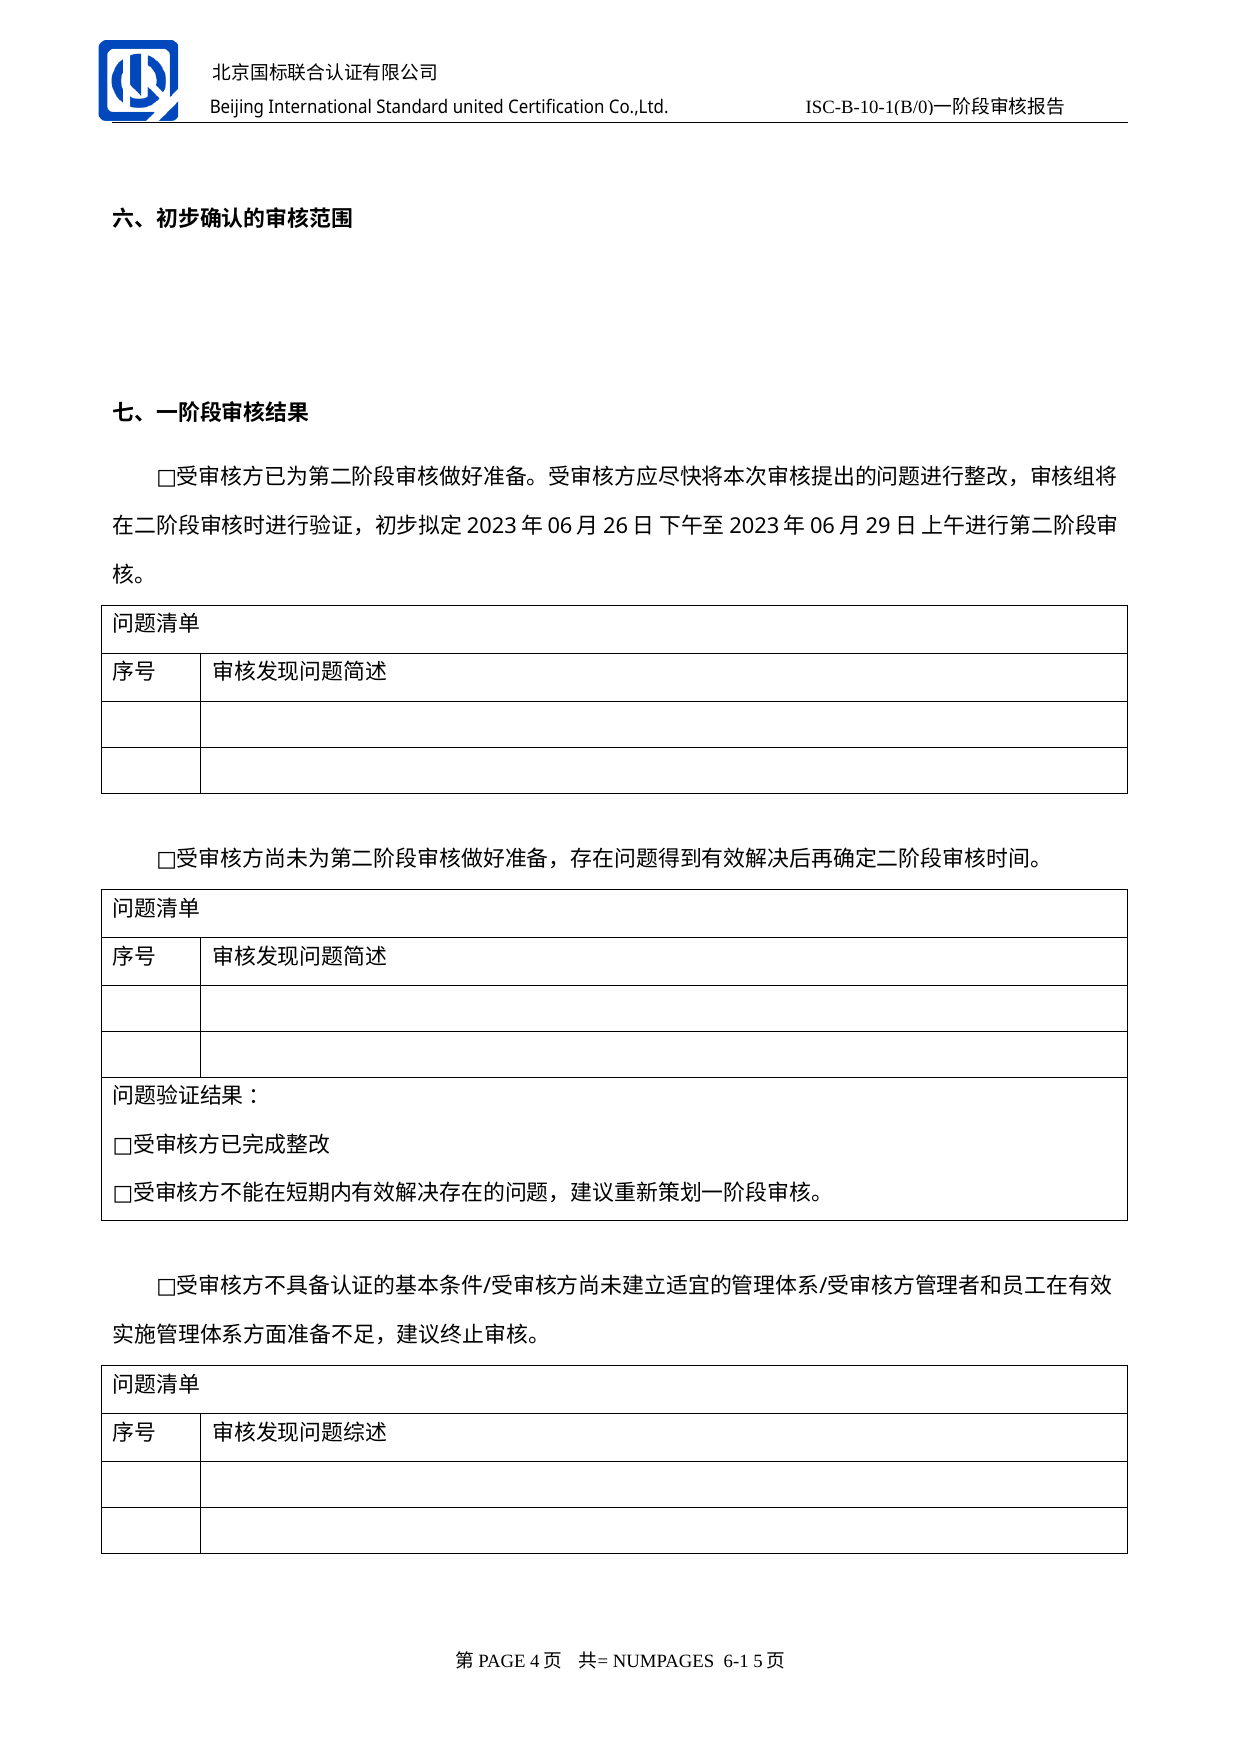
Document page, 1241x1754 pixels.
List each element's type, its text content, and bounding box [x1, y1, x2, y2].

table_cell [201, 1462, 1127, 1507]
table_header 问题清单 [102, 606, 1127, 653]
picture [98, 40, 179, 121]
table_cell 序号 [102, 938, 200, 985]
table_cell [102, 748, 200, 793]
table_cell [102, 1508, 200, 1553]
text □受审核方尚未为第二阶段审核做好准备，存在问题得到有效解决后再确定二阶段审核时间。 [112, 841, 1128, 873]
table_cell [201, 702, 1127, 747]
table_cell [201, 1032, 1127, 1077]
table_cell [102, 702, 200, 747]
table_cell [102, 986, 200, 1031]
table_cell [102, 1032, 200, 1077]
table_cell [201, 986, 1127, 1031]
text 六、初步确认的审核范围 [112, 201, 1128, 233]
table_cell [201, 1508, 1127, 1553]
table_header 问题清单 [102, 1366, 1127, 1413]
table_cell 序号 [102, 1414, 200, 1461]
table_header 问题清单 [102, 890, 1127, 937]
table_cell [201, 748, 1127, 793]
text 七、一阶段审核结果 [112, 394, 1128, 427]
table_cell 审核发现问题简述 [201, 938, 1127, 985]
text □受审核方不具备认证的基本条件/受审核方尚未建立适宜的管理体系/受审核方管理者和员工在有效实施管理体系方面准备不足，建议终止审核。 [112, 1268, 1128, 1349]
table_cell 审核发现问题综述 [201, 1414, 1127, 1461]
table_cell 审核发现问题简述 [201, 654, 1127, 701]
table_cell 序号 [102, 654, 200, 701]
text □受审核方已为第二阶段审核做好准备。受审核方应尽快将本次审核提出的问题进行整改，审核组将在二阶段审核时进行验证，初步拟定2023年06月26日 下午至2023年06月29日 上午进行第二阶段审核。 [112, 459, 1128, 589]
table_cell [102, 1462, 200, 1507]
table_cell 问题验证结果 ： □受审核方已完成整改 □受审核方不能在短期内有效解决存在的问题，建议重新策划一阶段审核。 [102, 1078, 1127, 1220]
